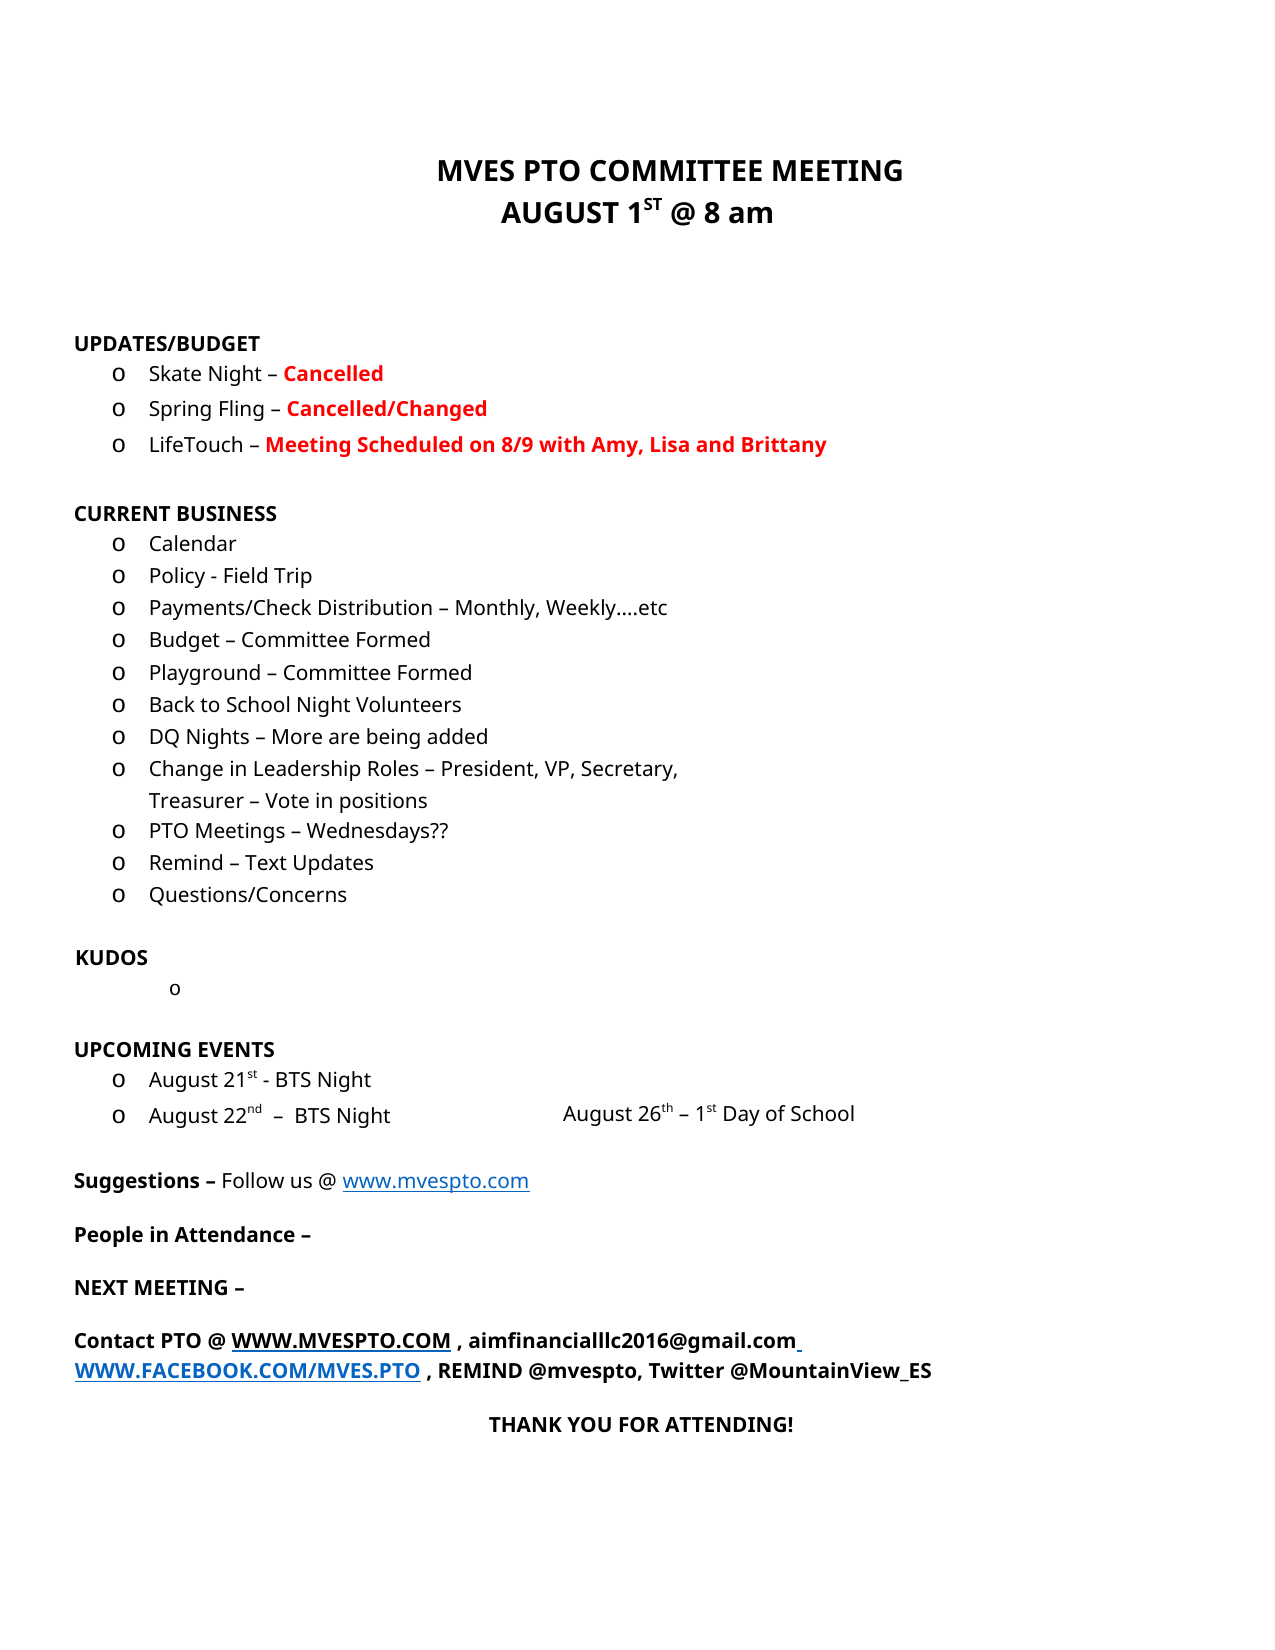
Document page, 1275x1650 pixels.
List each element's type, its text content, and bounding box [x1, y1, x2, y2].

subtitle CURRENT BUSINESS [73, 499, 976, 527]
list Policy - Field Trip [111, 561, 699, 591]
list Back to School Night Volunteers [111, 690, 699, 719]
text AUGUST 1ST @ 8 am [299, 193, 976, 232]
subtitle UPDATES/BUDGET [73, 329, 976, 357]
list Remind – Text Updates [111, 848, 699, 878]
text MVES PTO COMMITTEE MEETING [436, 150, 976, 190]
list Playground – Committee Formed [111, 658, 699, 687]
list PTO Meetings – Wednesdays?? [111, 816, 699, 846]
list LifeTouch – Meeting Scheduled on 8/9 with Amy, Lisa and Brittany [111, 430, 976, 459]
list August 22nd – BTS Night [111, 1101, 488, 1131]
list Change in Leadership Roles – President, VP, Secretary, Treasurer – Vote in positions [111, 754, 699, 814]
list Budget – Committee Formed [111, 626, 699, 655]
text KUDOS [75, 943, 976, 971]
list Questions/Concerns [111, 881, 699, 910]
list Skate Night – Cancelled [111, 359, 976, 389]
subtitle UPCOMING EVENTS [73, 1035, 976, 1063]
list Spring Fling – Cancelled/Changed [111, 394, 976, 424]
list Payments/Check Distribution – Monthly, Weekly….etc [111, 593, 699, 623]
text People in Attendance – [73, 1220, 976, 1248]
subtitle Contact PTO @ WWW.MVESPTO.COM , aimfinancialllc2016@gmail.com WWW.FACEBOOK.COM/MVES.PTO , REMIND @mvespto, Twitter @MountainView_ES [73, 1326, 976, 1385]
list DQ Nights – More are being added [111, 722, 699, 752]
text Suggestions – Follow us @ www.mvespto.com [73, 1167, 976, 1195]
list Calendar [111, 529, 699, 559]
text THANK YOU FOR ATTENDING! [378, 1410, 904, 1438]
list August 21st - BTS Night [111, 1066, 488, 1095]
text August 26th – 1st Day of School [563, 1099, 976, 1128]
text NEXT MEETING – [73, 1273, 976, 1302]
